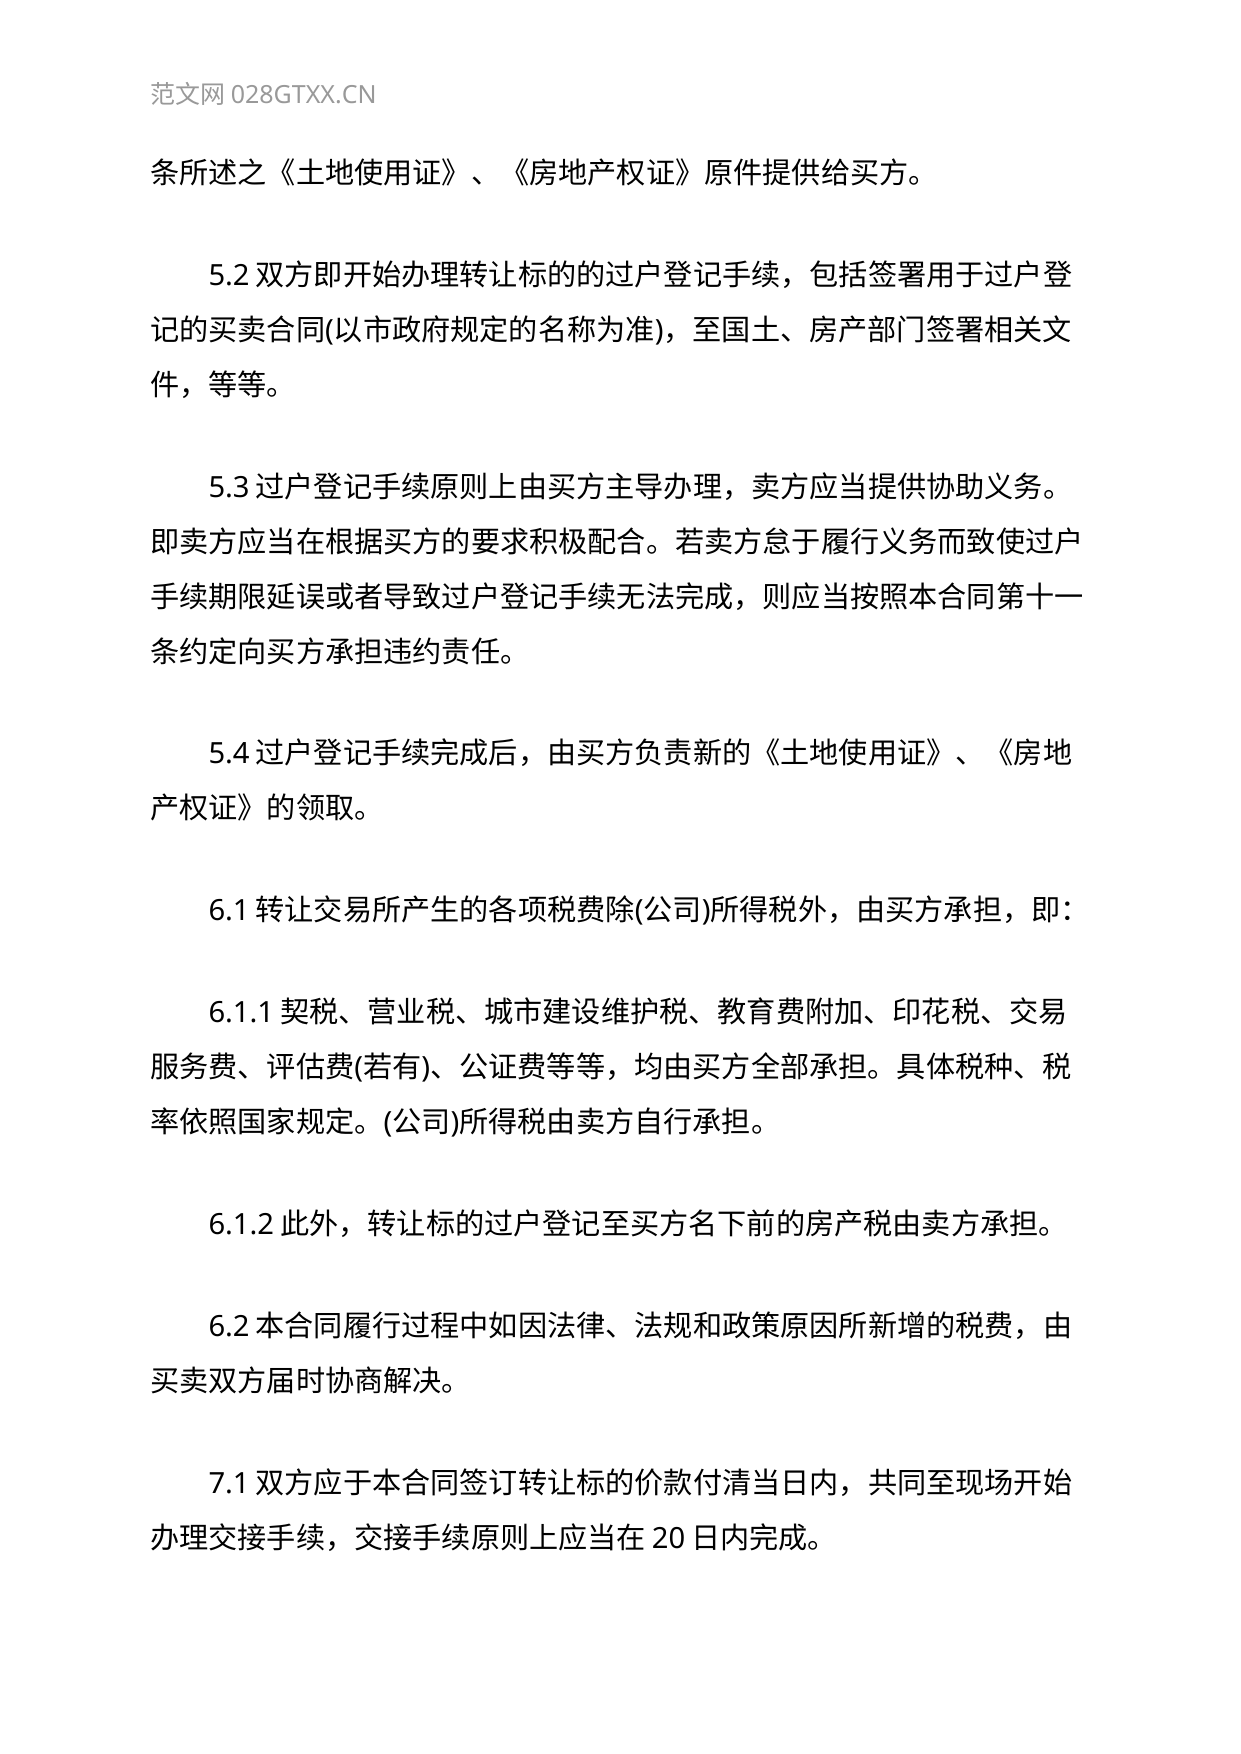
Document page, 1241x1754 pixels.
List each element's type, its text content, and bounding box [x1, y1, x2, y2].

text 5.3过户登记手续原则上由买方主导办理，卖方应当提供协助义务。即卖方应当在根据买方的要求积极配合。若卖方怠于履行义务而致使过户手续期限延误或者导致过户登记手续无法完成，则应当按照本合同第十一条约定向买方承担违约责任。 [150, 463, 1090, 671]
text 6.1.1契税、营业税、城市建设维护税、教育费附加、印花税、交易服务费、评估费(若有)、公证费等等，均由买方全部承担。具体税种、税率依照国家规定。(公司)所得税由卖方自行承担。 [150, 989, 1090, 1141]
text 6.2本合同履行过程中如因法律、法规和政策原因所新增的税费，由买卖双方届时协商解决。 [150, 1303, 1090, 1400]
text 5.2双方即开始办理转让标的的过户登记手续，包括签署用于过户登记的买卖合同(以市政府规定的名称为准)，至国土、房产部门签署相关文件，等等。 [150, 252, 1090, 404]
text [150, 150, 1090, 192]
text 6.1.2此外，转让标的过户登记至买方名下前的房产税由卖方承担。 [150, 1201, 1090, 1243]
text 6.1转让交易所产生的各项税费除(公司)所得税外，由买方承担，即： [150, 887, 1090, 929]
text 5.4过户登记手续完成后，由买方负责新的《土地使用证》、《房地产权证》的领取。 [150, 730, 1090, 827]
text 7.1双方应于本合同签订转让标的价款付清当日内，共同至现场开始办理交接手续，交接手续原则上应当在20日内完成。 [150, 1459, 1090, 1557]
